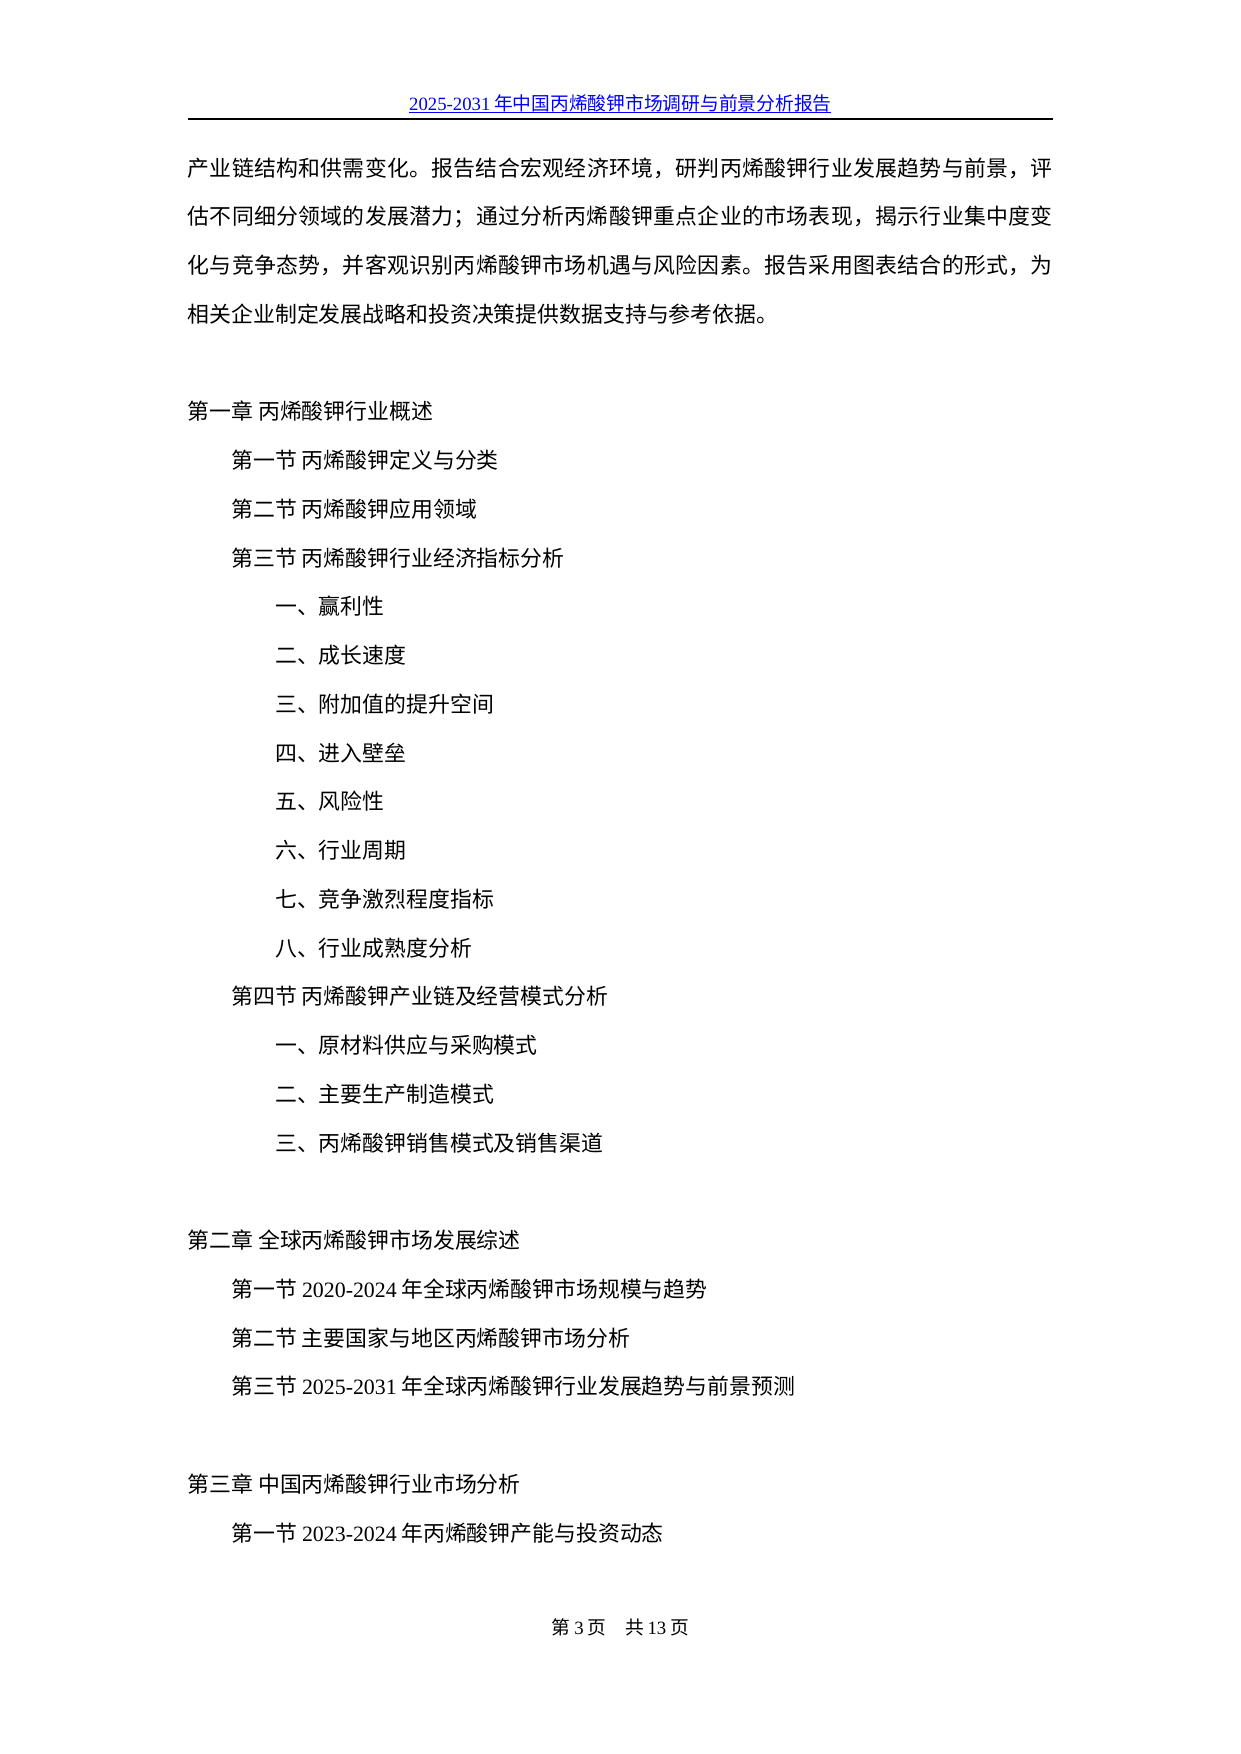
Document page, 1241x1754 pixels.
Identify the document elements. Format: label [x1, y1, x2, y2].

text [187, 150, 1053, 1548]
